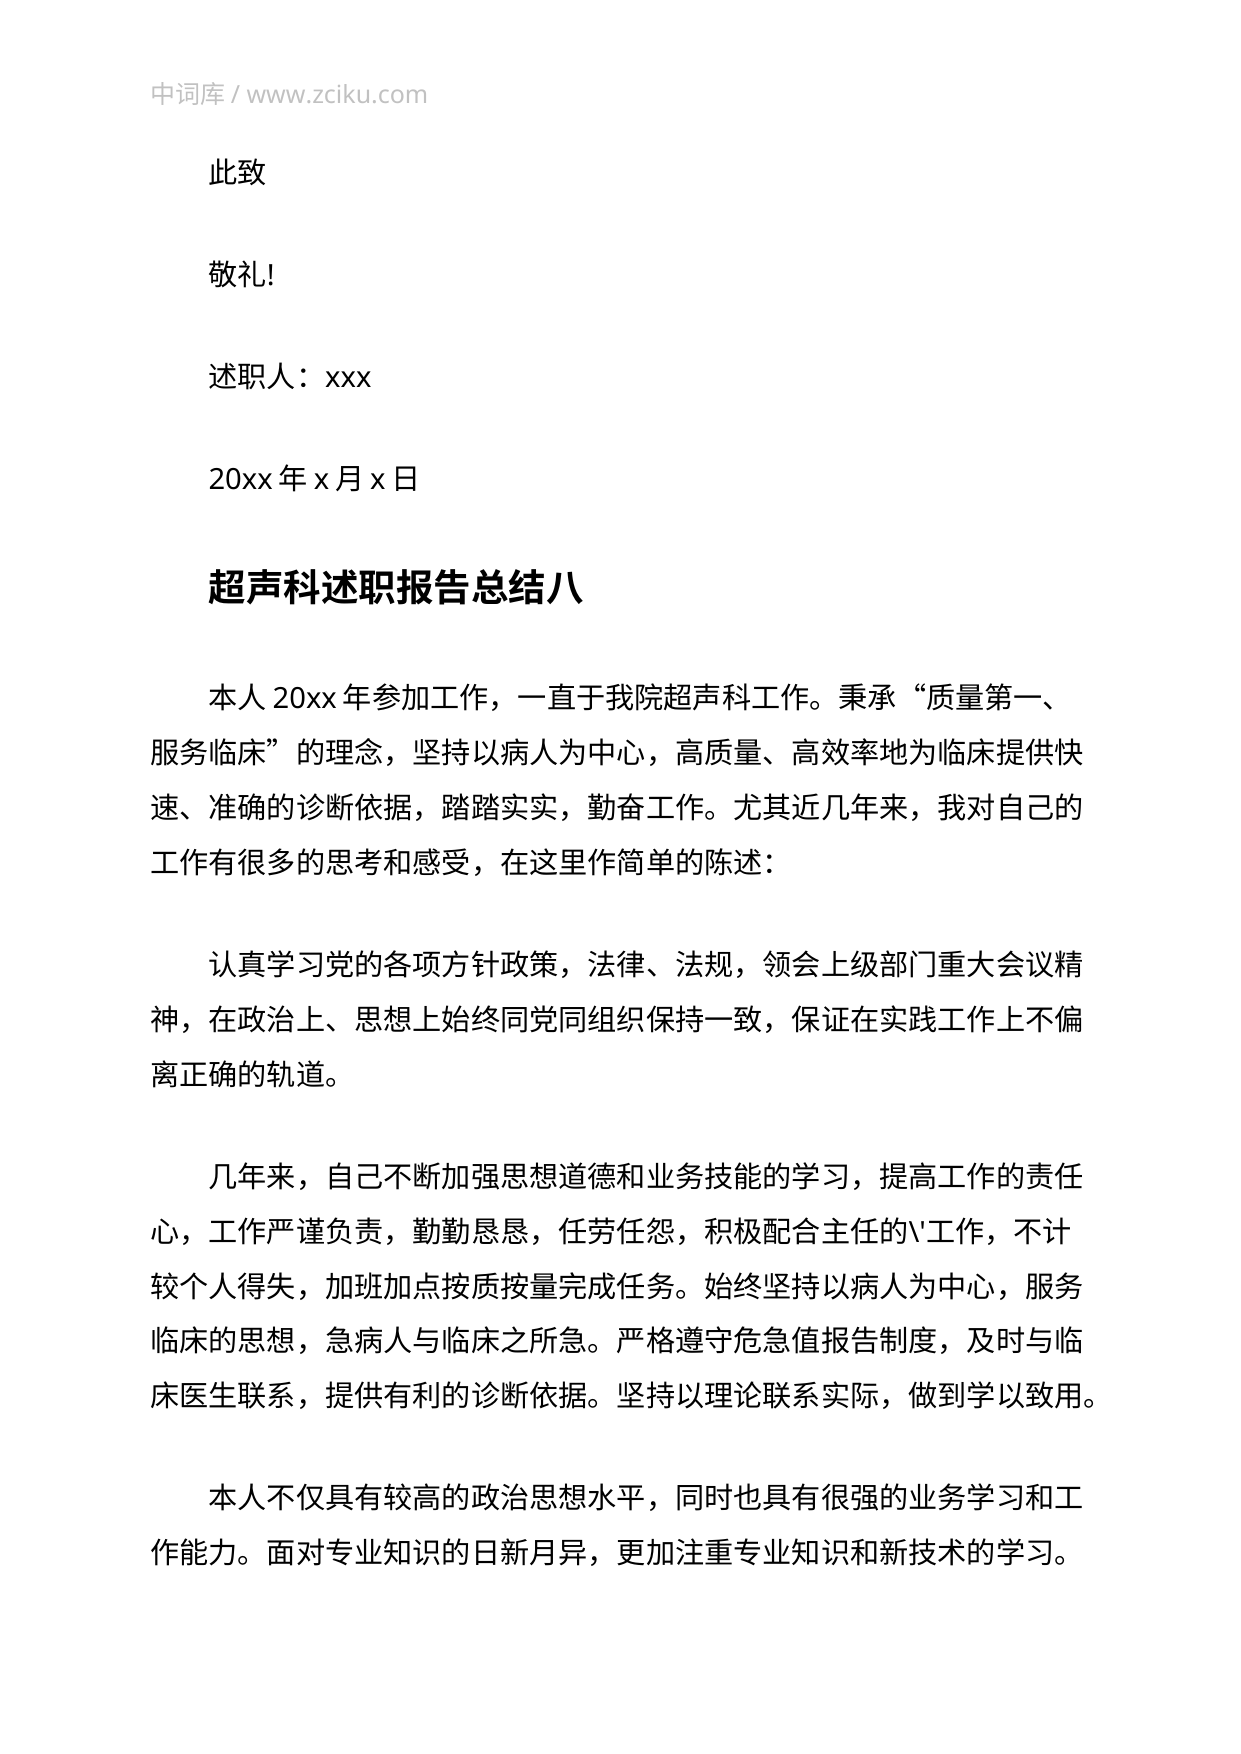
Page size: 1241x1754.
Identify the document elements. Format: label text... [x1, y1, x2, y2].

text 此致 [150, 150, 1090, 192]
text 几年来，自己不断加强思想道德和业务技能的学习，提高工作的责任心，工作严谨负责，勤勤恳恳，任劳任怨，积极配合主任的\'工作，不计较个人得失，加班加点按质按量完成任务。始终坚持以病人为中心，服务临床的思想，急病人与临床之所急。严格遵守危急值报告制度，及时与临床医生联系，提供有利的诊断依据。坚持以理论联系实际，做到学以致用。 [150, 1153, 1090, 1415]
text 本人20xx年参加工作，一直于我院超声科工作。秉承“质量第一、服务临床”的理念，坚持以病人为中心，高质量、高效率地为临床提供快速、准确的诊断依据，踏踏实实，勤奋工作。尤其近几年来，我对自己的工作有很多的思考和感受，在这里作简单的陈述： [150, 675, 1090, 882]
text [150, 1475, 1090, 1572]
text 20xx年x月x日 [150, 456, 1090, 498]
text 认真学习党的各项方针政策，法律、法规，领会上级部门重大会议精神，在政治上、思想上始终同党同组织保持一致，保证在实践工作上不偏离正确的轨道。 [150, 942, 1090, 1094]
text 超声科述职报告总结八 [150, 558, 1090, 612]
text 述职人：xxx [150, 354, 1090, 396]
text 敬礼! [150, 252, 1090, 294]
